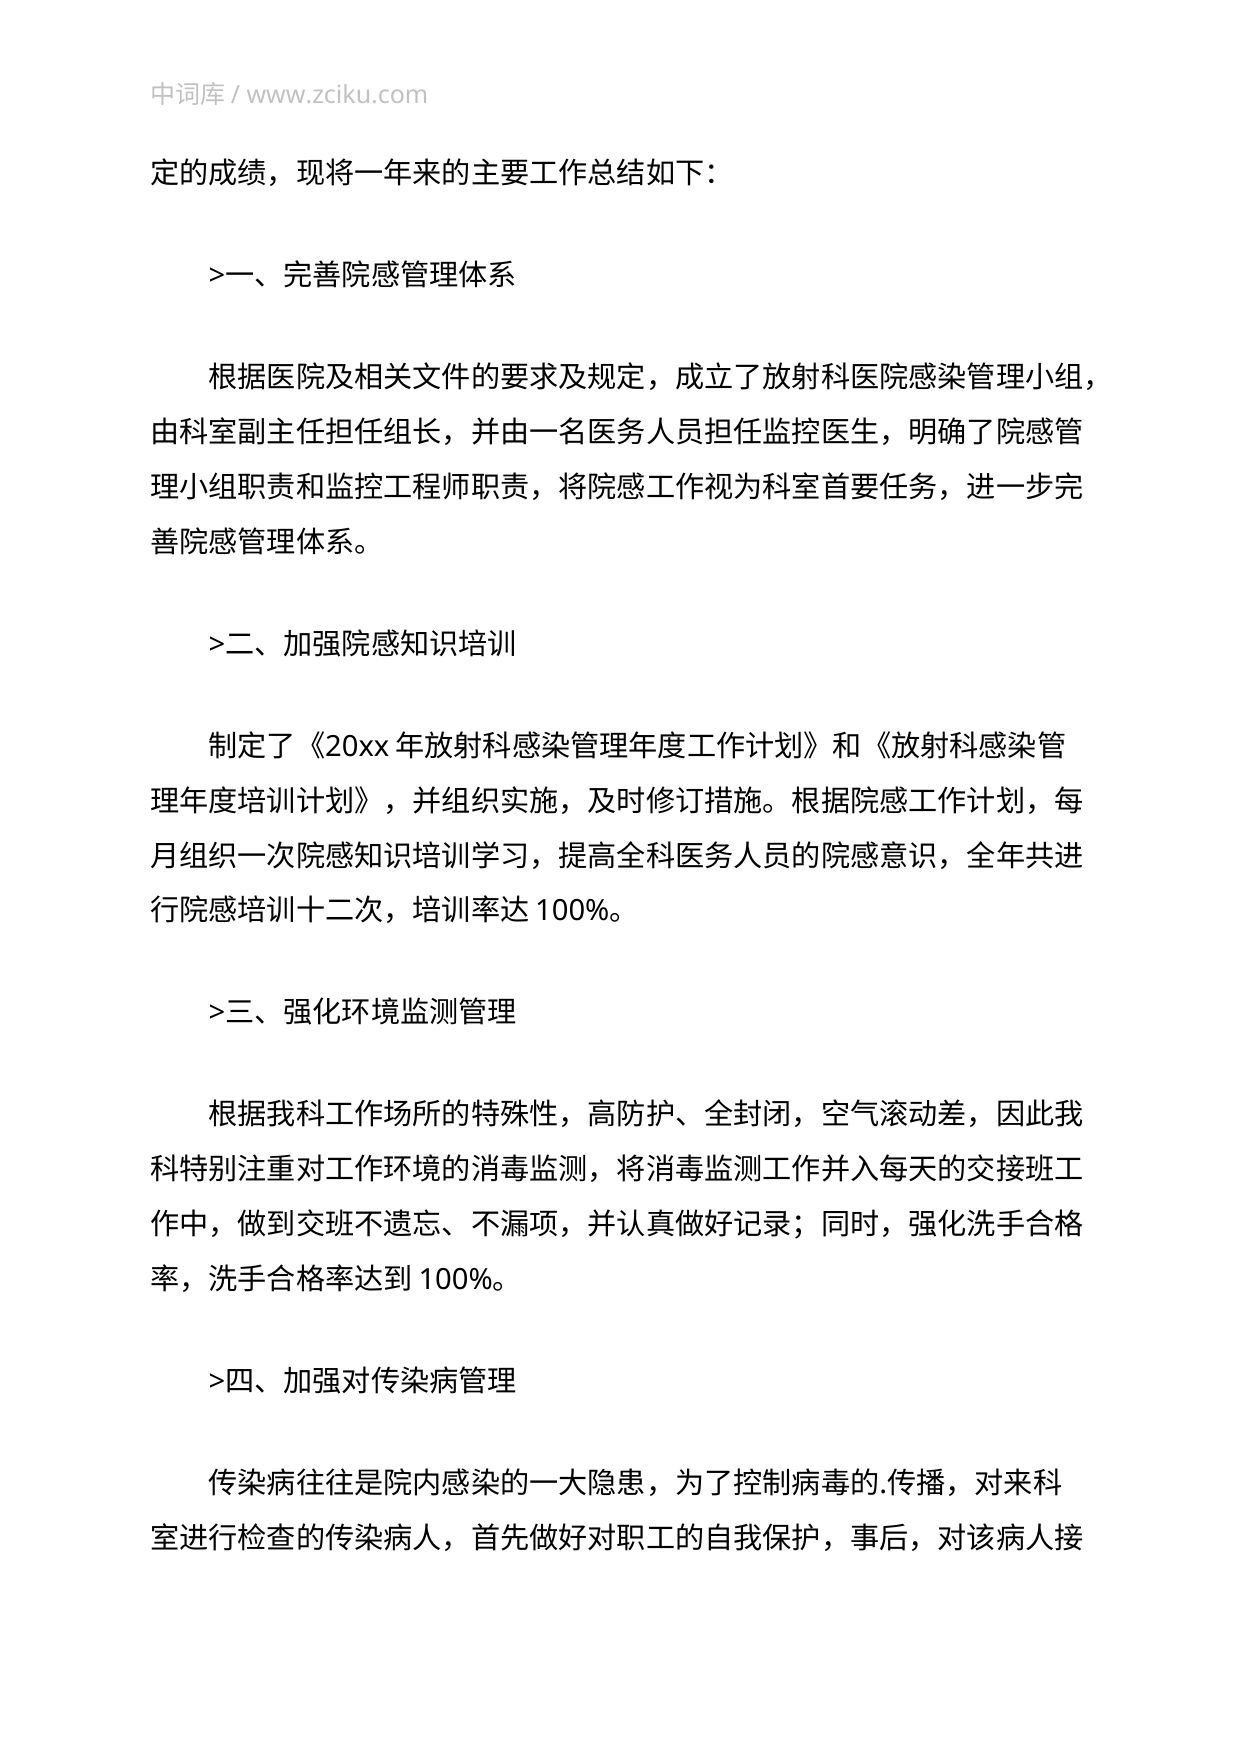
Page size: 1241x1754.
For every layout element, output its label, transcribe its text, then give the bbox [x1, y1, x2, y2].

text >四、加强对传染病管理 [150, 1358, 1090, 1400]
text >一、完善院感管理体系 [150, 252, 1090, 294]
text 根据医院及相关文件的要求及规定，成立了放射科医院感染管理小组，由科室副主任担任组长，并由一名医务人员担任监控医生，明确了院感管理小组职责和监控工程师职责，将院感工作视为科室首要任务，进一步完善院感管理体系。 [150, 354, 1090, 561]
text 制定了《20xx年放射科感染管理年度工作计划》和《放射科感染管理年度培训计划》，并组织实施，及时修订措施。根据院感工作计划，每月组织一次院感知识培训学习，提高全科医务人员的院感意识，全年共进行院感培训十二次，培训率达100%。 [150, 722, 1090, 929]
text 根据我科工作场所的特殊性，高防护、全封闭，空气滚动差，因此我科特别注重对工作环境的消毒监测，将消毒监测工作并入每天的交接班工作中，做到交班不遗忘、不漏项，并认真做好记录；同时，强化洗手合格率，洗手合格率达到100%。 [150, 1091, 1090, 1298]
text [150, 1459, 1090, 1557]
text >三、强化环境监测管理 [150, 989, 1090, 1031]
text >二、加强院感知识培训 [150, 620, 1090, 663]
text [150, 150, 1090, 192]
